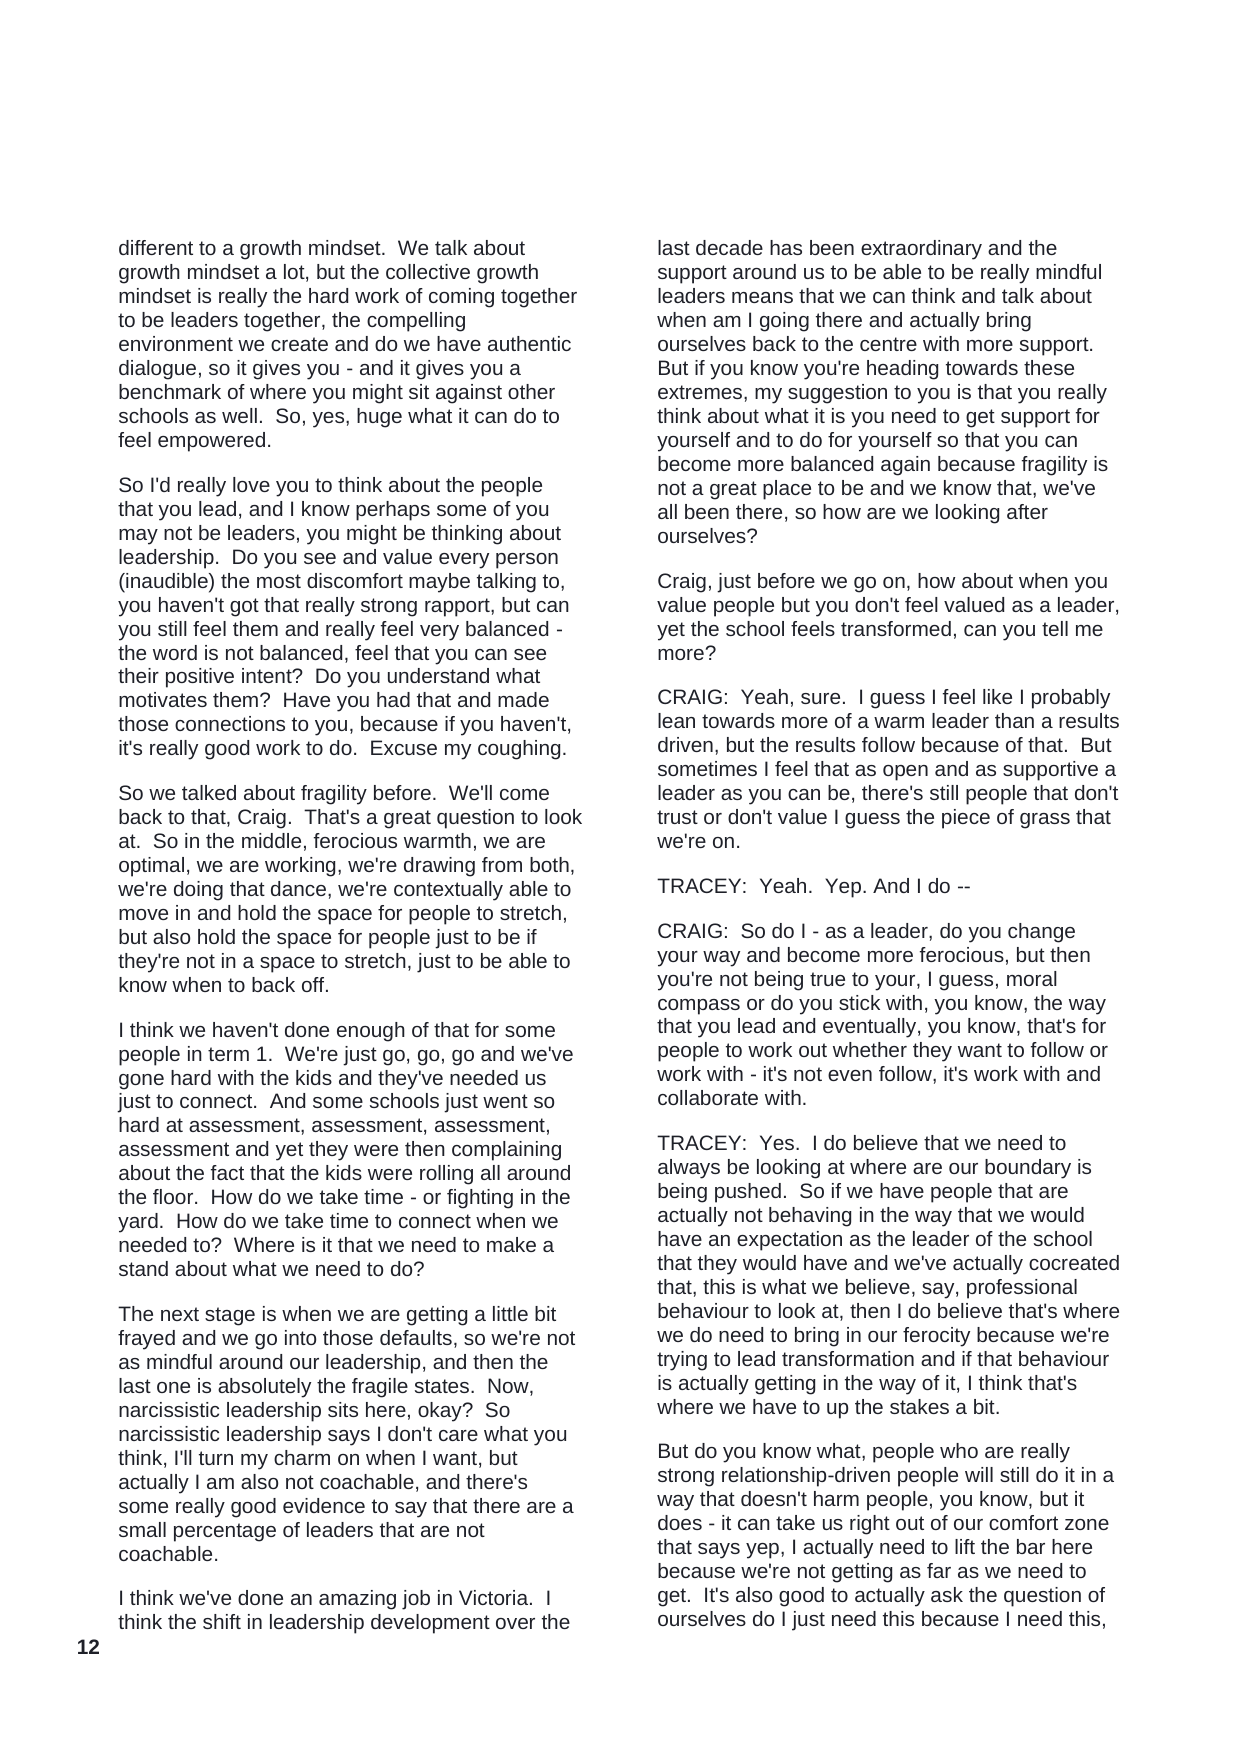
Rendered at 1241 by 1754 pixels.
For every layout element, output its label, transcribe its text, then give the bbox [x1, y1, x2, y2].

text CRAIG: So do I - as a leader, do you change your way and become more ferocious, but then you're not being true to your, I guess, moral compass or do you stick with, you know, the way that you lead and eventually, you know, that's for people to work out whether they want to follow or work with - it's not even follow, it's work with and collaborate with. [657, 918, 1122, 1110]
text So we talked about fragility before. We'll come back to that, Craig. That's a great question to look at. So in the middle, ferocious warmth, we are optimal, we are working, we're drawing from both, we're doing that dance, we're contextually able to move in and hold the space for people to stretch, but also hold the space for people just to be if they're not in a space to stretch, just to be able to know when to back off. [118, 781, 583, 997]
text TRACEY: Yes. I do believe that we need to always be looking at where are our boundary is being pushed. So if we have people that are actually not behaving in the way that we would have an expectation as the leader of the school that they would have and we've actually cocreated that, this is what we believe, say, professional behaviour to look at, then I do believe that's where we do need to bring in our ferocity because we're trying to lead transformation and if that behaviour is actually getting in the way of it, I think that's where we have to up the stakes a bit. [657, 1131, 1122, 1418]
text The next stage is when we are getting a little bit frayed and we go into those defaults, so we're not as mindful around our leadership, and then the last one is absolutely the fragile states. Now, narcissistic leadership sits here, okay? So narcissistic leadership says I don't care what you think, I'll turn my charm on when I want, but actually I am also not coachable, and there's some really good evidence to say that there are a small percentage of leaders that are not coachable. [118, 1302, 583, 1565]
text So I'd really love you to think about the people that you lead, and I know perhaps some of you may not be leaders, you might be thinking about leadership. Do you see and value every person (inaudible) the most discomfort maybe talking to, you haven't got that really strong rapport, but can you still feel them and really feel very balanced - the word is not balanced, feel that you can see their positive intent? Do you understand what motivates them? Have you had that and made those connections to you, because if you haven't, it's really good work to do. Excuse my coughing. [118, 473, 583, 760]
text I think we haven't done enough of that for some people in term 1. We're just go, go, go and we've gone hard with the kids and they've needed us just to connect. And some schools just went so hard at assessment, assessment, assessment, assessment and yet they were then complaining about the fact that the kids were rolling all around the floor. How do we take time - or fighting in the yard. How do we take time to connect when we needed to? Where is it that we need to make a stand about what we need to do? [118, 1017, 583, 1281]
text TRACEY: Yeah. Yep. And I do -- [657, 874, 1122, 898]
text I think we've done an amazing job in Victoria. I think the shift in leadership development over the last decade has been extraordinary and the support around us to be able to be really mindful leaders means that we can think and talk about when am I going there and actually bring ourselves back to the centre with more support. But if you know you're heading towards these extremes, my suggestion to you is that you really think about what it is you need to get support for yourself and to do for yourself so that you can become more balanced again because fragility is not a great place to be and we know that, we've all been there, so how are we looking after ourselves? [657, 236, 1122, 548]
text CRAIG: Yeah, sure. I guess I feel like I probably lean towards more of a warm leader than a results driven, but the results follow because of that. But sometimes I feel that as open and as supportive a leader as you can be, there's still people that don't trust or don't value I guess the piece of grass that we're on. [657, 685, 1122, 853]
text Craig, just before we go on, how about when you value people but you don't feel valued as a leader, yet the school feels transformed, can you tell me more? [657, 568, 1122, 664]
